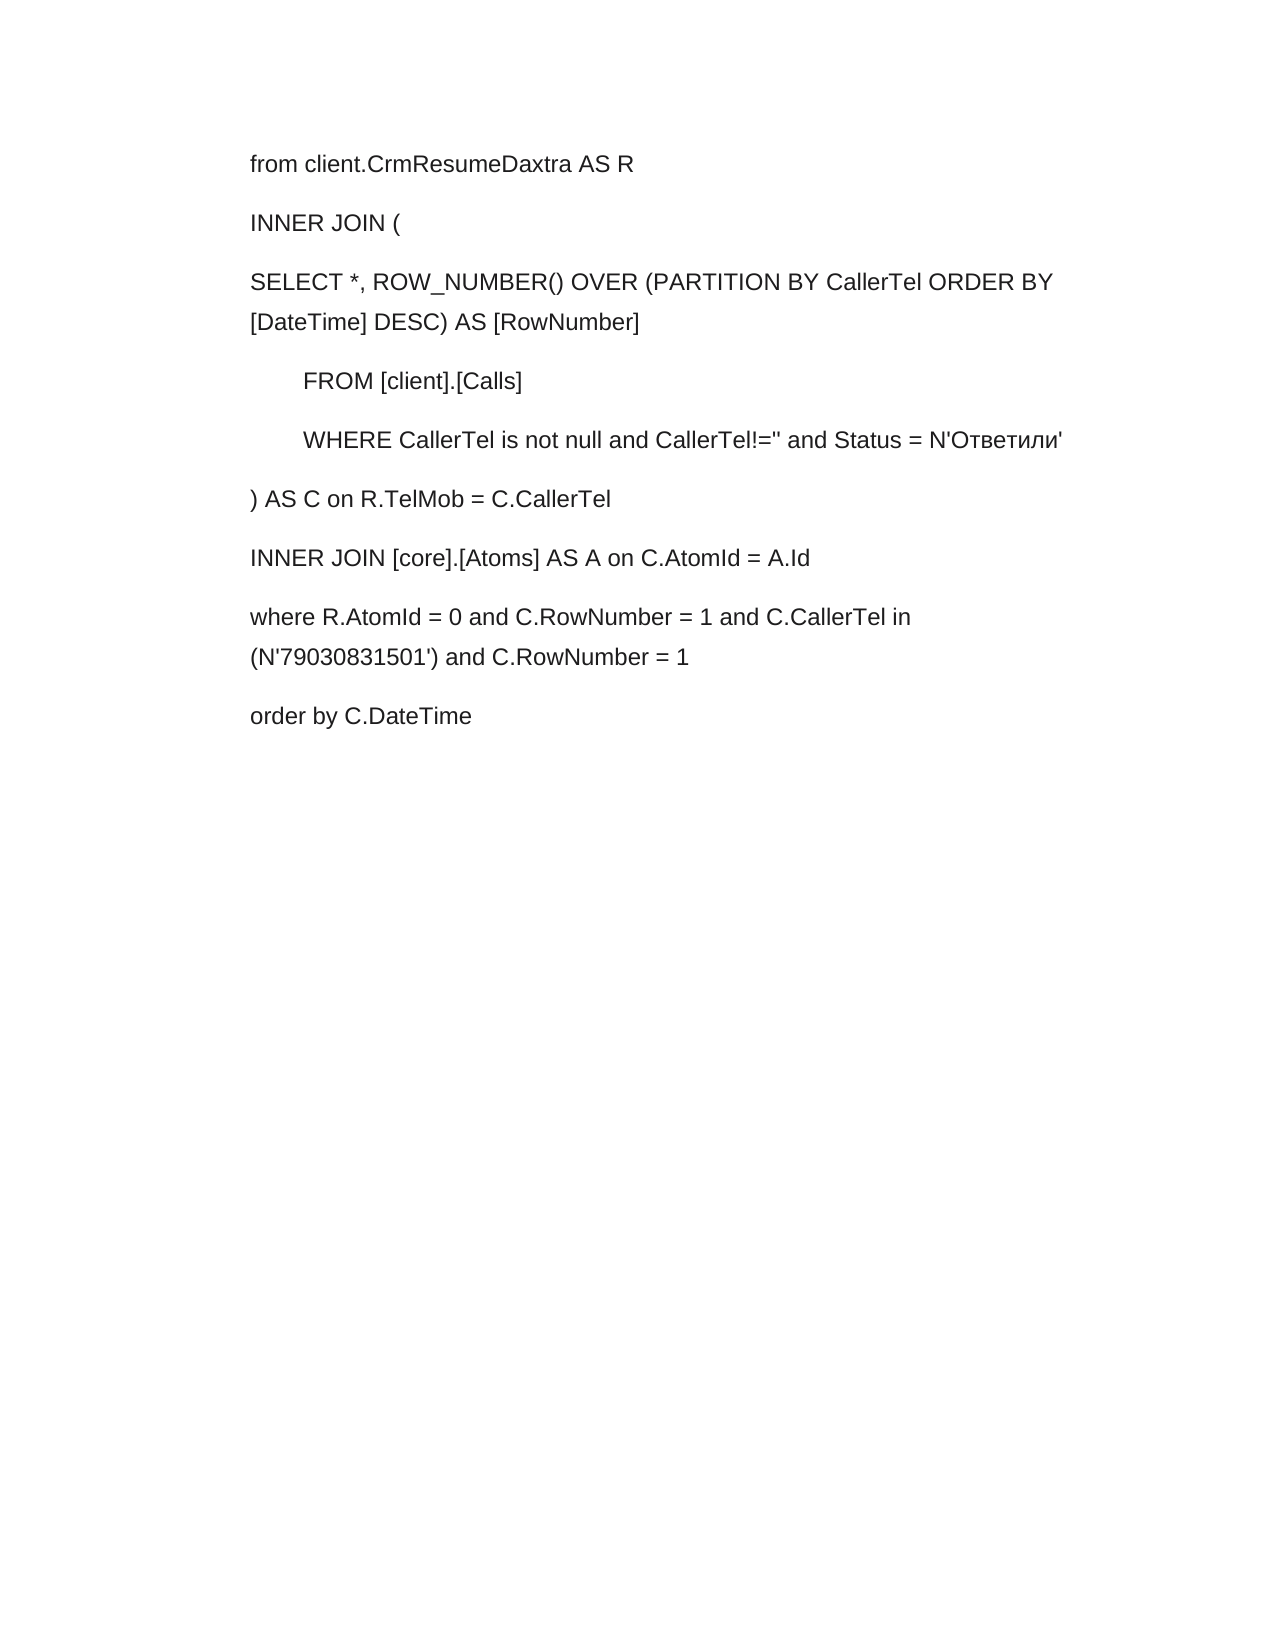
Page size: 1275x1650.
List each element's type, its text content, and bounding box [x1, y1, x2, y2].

text from client.CrmResumeDaxtra AS R [250, 150, 1094, 178]
text where R.AtomId = 0 and C.RowNumber = 1 and C.CallerTel in (N'79030831501') and C.RowNumber = 1 [250, 603, 1094, 671]
text INNER JOIN ( [250, 209, 1094, 237]
text SELECT *, ROW_NUMBER() OVER (PARTITION BY CallerTel ORDER BY [DateTime] DESC) AS [RowNumber] [250, 268, 1094, 336]
text WHERE CallerTel is not null and CallerTel!='' and Status = N'Ответили' [250, 426, 1094, 454]
text INNER JOIN [core].[Atoms] AS A on C.AtomId = A.Id [250, 544, 1094, 572]
text FROM [client].[Calls] [250, 367, 1094, 395]
text order by C.DateTime [250, 702, 1094, 730]
text ) AS C on R.TelMob = C.CallerTel [250, 485, 1094, 513]
